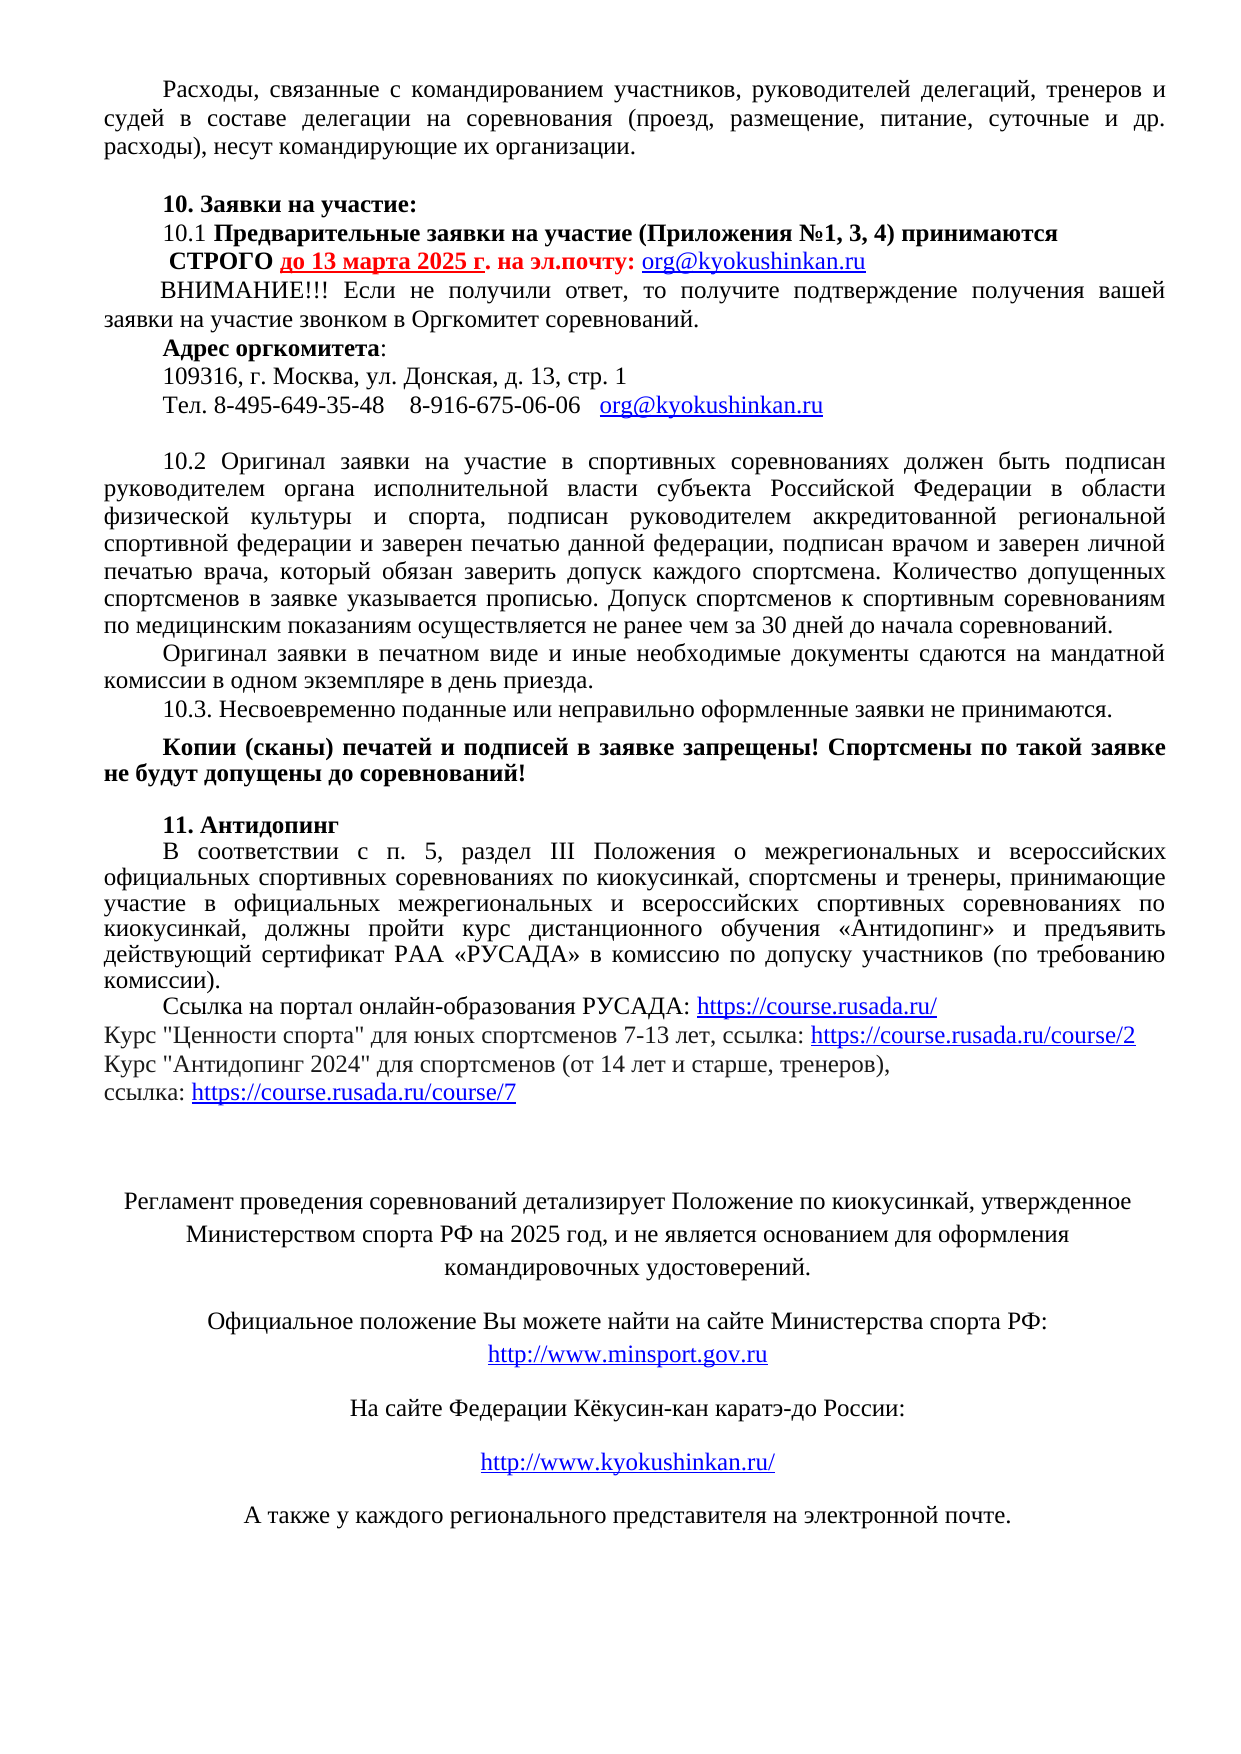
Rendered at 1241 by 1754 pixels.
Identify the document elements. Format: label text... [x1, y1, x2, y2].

text Копии (сканы) печатей и подписей в заявке запрещены! Спортсмены по такой заявке не будут допущены до соревнований! [103, 735, 1167, 787]
text Тел. 8-495-649-35-48 8-916-675-06-06 org@kyokushinkan.ru [103, 390, 1167, 419]
text http://www.kyokushinkan.ru/ [89, 1447, 1167, 1475]
text СТРОГО до 13 марта 2025 г. на эл.почту: org@kyokushinkan.ru [103, 246, 1167, 275]
text 10. Заявки на участие: [103, 189, 1167, 218]
text 11. Антидопинг [103, 813, 1167, 839]
text Регламент проведения соревнований детализирует Положение по киокусинкай, утвержденное Министерством спорта РФ на 2025 год, и не является основанием для оформления командировочных удостоверений. [89, 1186, 1167, 1281]
text Оригинал заявки в печатном виде и иные необходимые документы сдаются на мандатной комиссии в одном экземпляре в день приезда. [103, 639, 1167, 694]
text 10.2 Оригинал заявки на участие в спортивных соревнованиях должен быть подписан руководителем органа исполнительной власти субъекта Российской Федерации в области физической культуры и спорта, подписан руководителем аккредитованной региональной спортивной федерации и заверен печатью данной федерации, подписан врачом и заверен личной печатью врача, который обязан заверить допуск каждого спортсмена. Количество допущенных спортсменов в заявке указывается прописью. Допуск спортсменов к спортивным соревнованиям по медицинским показаниям осуществляется не ранее чем за 30 дней до начала соревнований. [103, 448, 1167, 639]
text 10.1 Предварительные заявки на участие (Приложения №1, 3, 4) принимаются [103, 218, 1167, 246]
text В соответствии с п. 5, раздел III Положения о межрегиональных и всероссийских официальных спортивных соревнованиях по киокусинкай, спортсмены и тренеры, принимающие участие в официальных межрегиональных и всероссийских спортивных соревнованиях по киокусинкай, должны пройти курс дистанционного обучения «Антидопинг» и предъявить действующий сертификат РАА «РУСАДА» в комиссию по допуску участников (по требованию комиссии). [103, 839, 1167, 994]
text Курс "Антидопинг 2024" для спортсменов (от 14 лет и старше, тренеров), ссылка: https://course.rusada.ru/course/7 [103, 1049, 1167, 1106]
text Адрес оргкомитета: [103, 333, 1167, 361]
text На сайте Федерации Кёкусин-кан каратэ-до России: [89, 1393, 1167, 1421]
text Ссылка на портал онлайн-образования РУСАДА: https://course.rusada.ru/ [103, 994, 1167, 1020]
text Расходы, связанные с командированием участников, руководителей делегаций, тренеров и судей в составе делегации на соревнования (проезд, размещение, питание, суточные и др. расходы), несут командирующие их организации. [103, 74, 1167, 160]
text 109316, г. Москва, ул. Донская, д. 13, стр. 1 [103, 361, 1167, 390]
text Курс "Ценности спорта" для юных спортсменов 7-13 лет, ссылка: https://course.rusada.ru/course/2 [103, 1020, 1167, 1049]
text 10.3. Несвоевременно поданные или неправильно оформленные заявки не принимаются. [103, 694, 1167, 723]
text ВНИМАНИЕ!!! Если не получили ответ, то получите подтверждение получения вашей заявки на участие звонком в Оргкомитет соревнований. [103, 275, 1167, 333]
text Официальное положение Вы можете найти на сайте Министерства спорта РФ: http://www.minsport.gov.ru [89, 1306, 1167, 1368]
text А также у каждого регионального представителя на электронной почте. [89, 1500, 1167, 1529]
